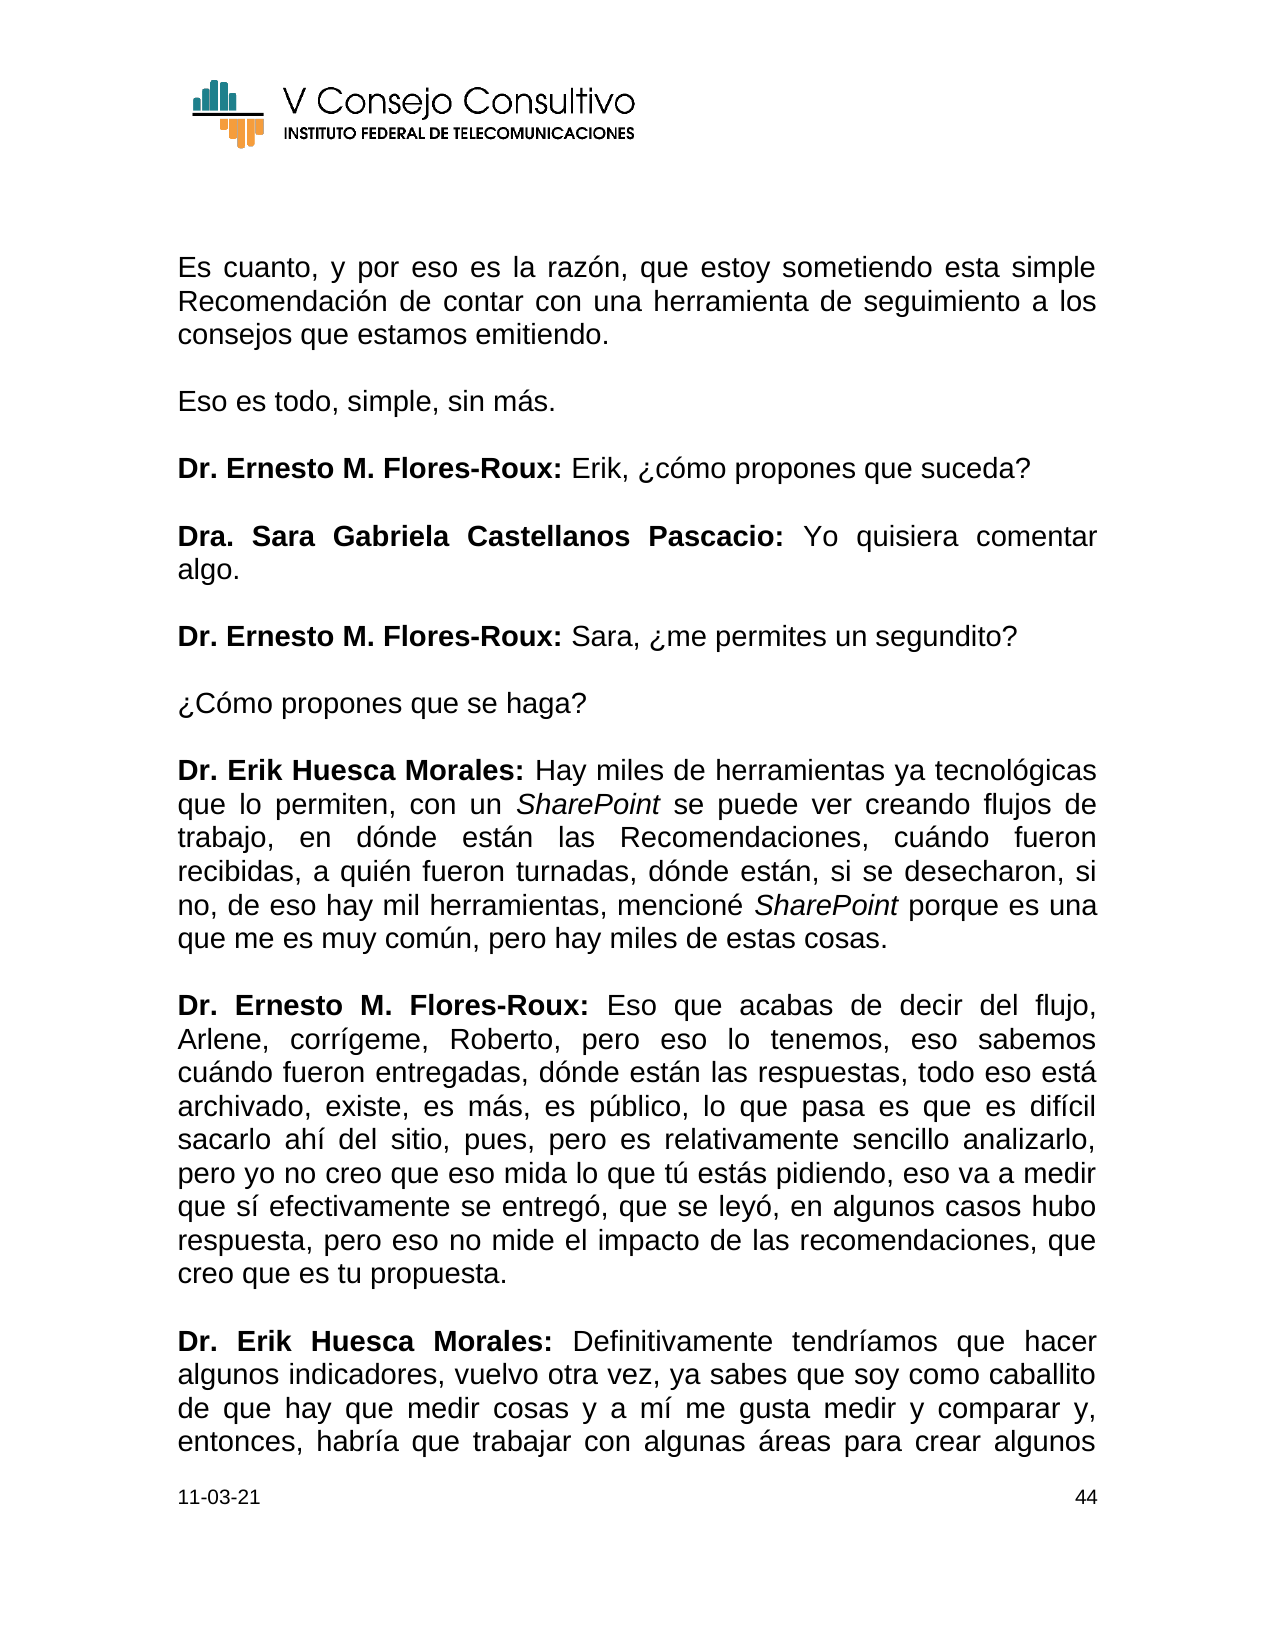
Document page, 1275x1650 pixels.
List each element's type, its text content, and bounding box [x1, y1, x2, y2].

text Dr. Ernesto M. Flores-Roux: Sara, ¿me permites un segundito? [177, 619, 1098, 653]
text ¿Cómo propones que se haga? [177, 686, 1098, 720]
text Es cuanto, y por eso es la razón, que estoy sometiendo esta simple Recomendación de contar con una herramienta de seguimiento a los consejos que estamos emitiendo. [177, 250, 1098, 351]
text Dr. Erik Huesca Morales: Hay miles de herramientas ya tecnológicas que lo permiten, con un SharePoint se puede ver creando flujos de trabajo, en dónde están las Recomendaciones, cuándo fueron recibidas, a quién fueron turnadas, dónde están, si se desecharon, si no, de eso hay mil herramientas, mencioné SharePoint porque es una que me es muy común, pero hay miles de estas cosas. [177, 753, 1098, 954]
text Dr. Ernesto M. Flores-Roux: Erik, ¿cómo propones que suceda? [177, 451, 1098, 485]
text Dra. Sara Gabriela Castellanos Pascacio: Yo quisiera comentar algo. [177, 518, 1098, 586]
text Dr. Ernesto M. Flores-Roux: Eso que acabas de decir del flujo, Arlene, corrígeme, Roberto, pero eso lo tenemos, eso sabemos cuándo fueron entregadas, dónde están las respuestas, todo eso está archivado, existe, es más, es público, lo que pasa es que es difícil sacarlo ahí del sitio, pues, pero es relativamente sencillo analizarlo, pero yo no creo que eso mida lo que tú estás pidiendo, eso va a medir que sí efectivamente se entregó, que se leyó, en algunos casos hubo respuesta, pero eso no mide el impacto de las recomendaciones, que creo que es tu propuesta. [177, 988, 1098, 1290]
picture [177, 73, 649, 150]
text Eso es todo, simple, sin más. [177, 384, 1098, 418]
